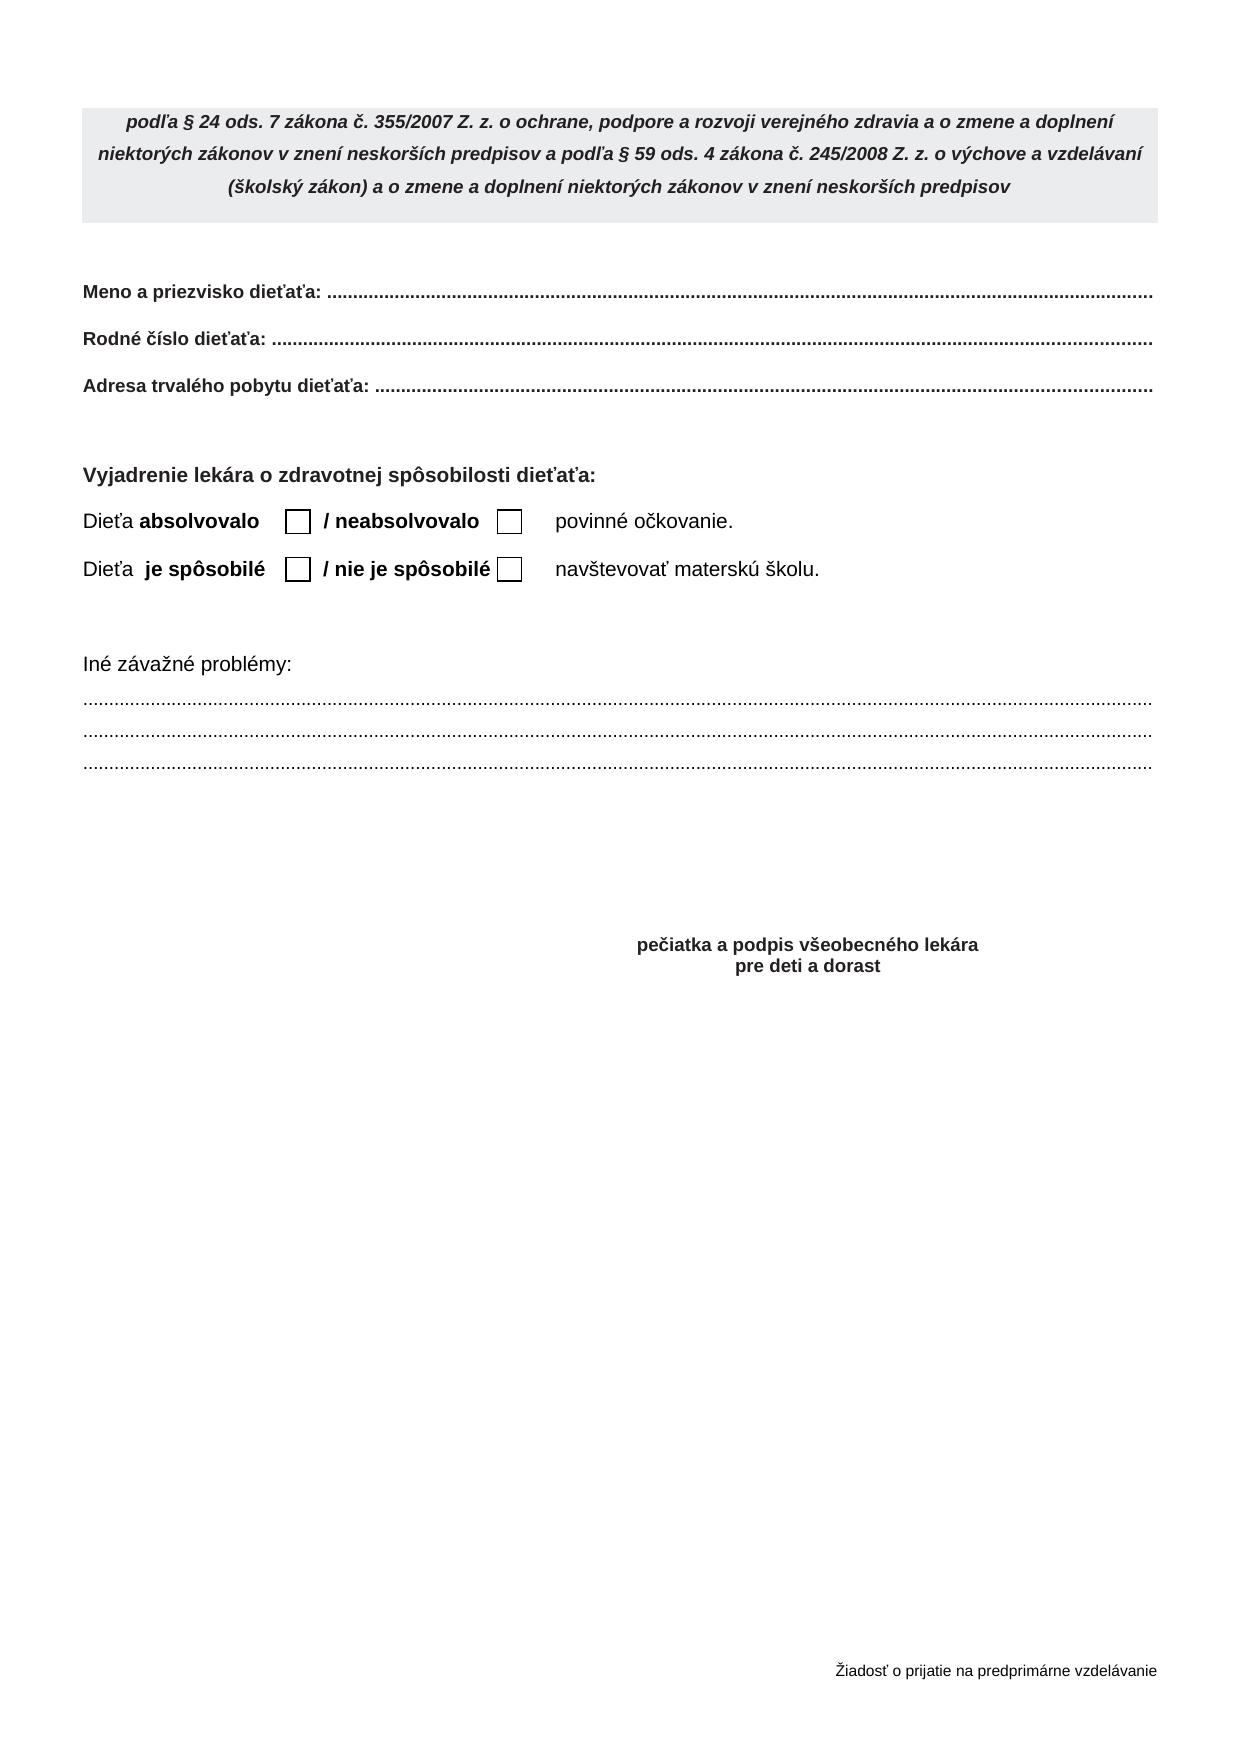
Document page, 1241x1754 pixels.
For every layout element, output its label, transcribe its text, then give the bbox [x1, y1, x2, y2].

text Rodné číslo dieťaťa: [83, 328, 1157, 349]
text podľa § 24 ods. 7 zákona č. 355/2007 Z. z. o ochrane, podpore a rozvoji verejného zdravia a o zmene a doplnení niektorých zákonov v znení neskorších predpisov a podľa § 59 ods. 4 zákona č. 245/2008 Z. z. o výchove a vzdelávaní (školský zákon) a o zmene a doplnení niektorých zákonov v znení neskorších predpisov [83, 109, 1157, 222]
text Vyjadrenie lekára o zdravotnej spôsobilosti dieťaťa: [83, 463, 1157, 487]
text ............................................................................................................................................................................................................................................................................................................................................................................................................................ [83, 687, 1157, 741]
text Adresa trvalého pobytu dieťaťa: [83, 374, 1157, 396]
text Dieťa je spôsobilé / nie je spôsobilé navštevovať materskú školu. [83, 556, 1157, 580]
text Dieťa absolvovalo / neabsolvovalo povinné očkovanie. [83, 508, 1157, 532]
text Iné závažné problémy: [83, 652, 1157, 676]
text Meno a priezvisko dieťaťa: [83, 281, 1157, 302]
text .............................................................................................................................................................................................................. [83, 752, 1157, 774]
text pečiatka a podpis všeobecného lekára pre deti a dorast [458, 935, 1157, 977]
